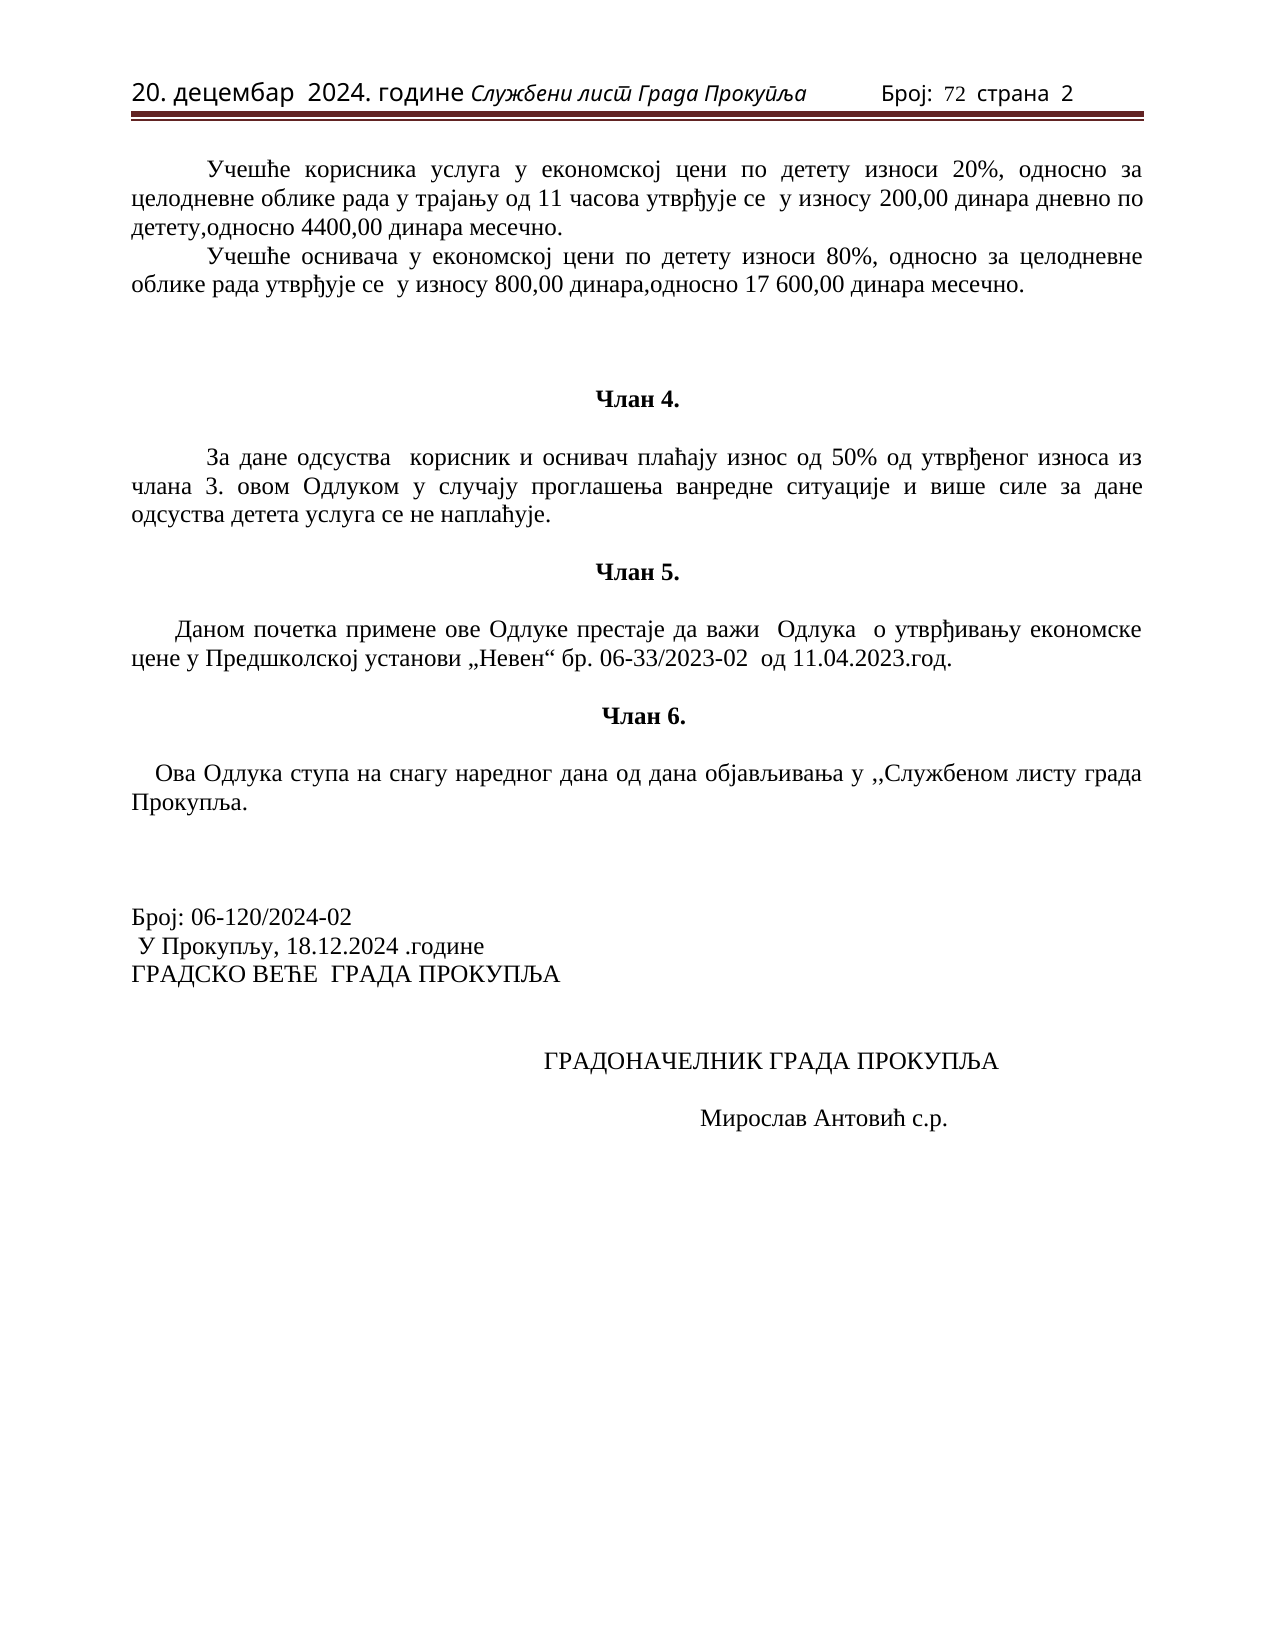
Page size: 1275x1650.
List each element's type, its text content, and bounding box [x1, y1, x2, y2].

text Учешће корисника услуга у економској цени по детету износи 20%, односно за целодневне облике рада у трајању од 11 часова утврђује се у износу 200,00 динара дневно по детету,односно 4400,00 динара месечно. [131, 154, 1144, 241]
text Број: 06-120/2024-02 [131, 902, 1144, 931]
text Учешће оснивача у економској цени по детету износи 80%, односно за целодневне облике рада утврђује се у износу 800,00 динара,односно 17 600,00 динара месечно. [131, 241, 1144, 298]
text Ова Одлука ступа на снагу наредног дана од дана објављивања у ,,Службеном листу града Прокупља. [131, 758, 1144, 816]
text У Прокупљу, 18.12.2024 .године [131, 931, 1144, 959]
text ГРАДОНАЧЕЛНИК ГРАДА ПРОКУПЉА [131, 1046, 1144, 1074]
text Мирослав Антовић с.р. [131, 1103, 1144, 1132]
text Члан 6. [131, 701, 1144, 729]
text Члан 4. [131, 384, 1144, 413]
text Даном почетка примене ове Одлуке престаје да важи Одлука о утврђивању економске цене у Предшколској установи „Невен“ бр. 06-33/2023-02 од 11.04.2023.год. [131, 614, 1144, 672]
text ГРАДСКО ВЕЋЕ ГРАДА ПРОКУПЉА [131, 959, 1144, 988]
text Члан 5. [131, 557, 1144, 586]
text За дане одсуства корисник и оснивач плаћају износ од 50% од утврђеног износа из члана 3. овом Одлуком у случају проглашења ванредне ситуације и више силе за дане одсуства детета услуга се не наплаћује. [131, 442, 1144, 528]
